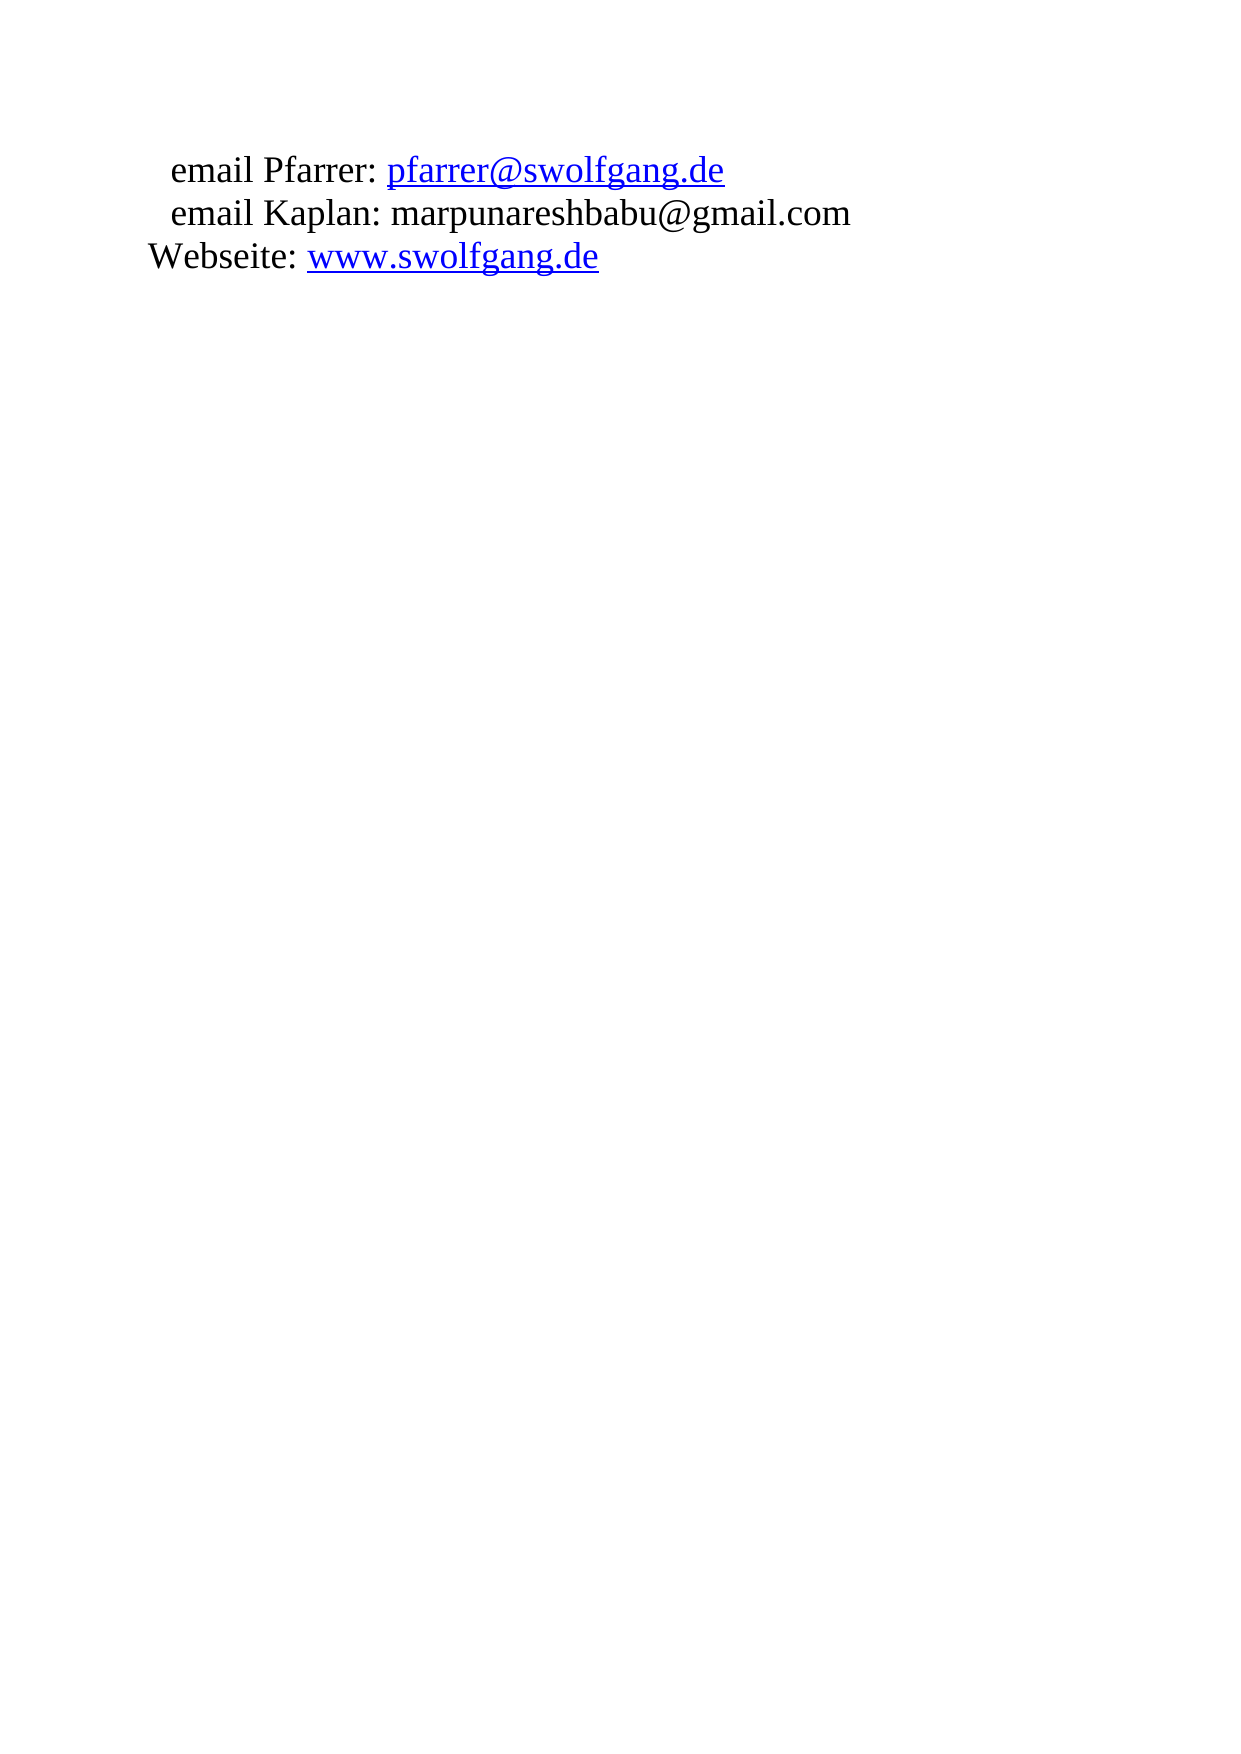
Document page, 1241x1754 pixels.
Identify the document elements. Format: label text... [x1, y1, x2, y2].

list email Pfarrer: pfarrer@swolfgang.de [170, 148, 1107, 191]
text Webseite: www.swolfgang.de [148, 234, 1107, 277]
list email Kaplan: marpunareshbabu@gmail.com [170, 191, 1107, 234]
